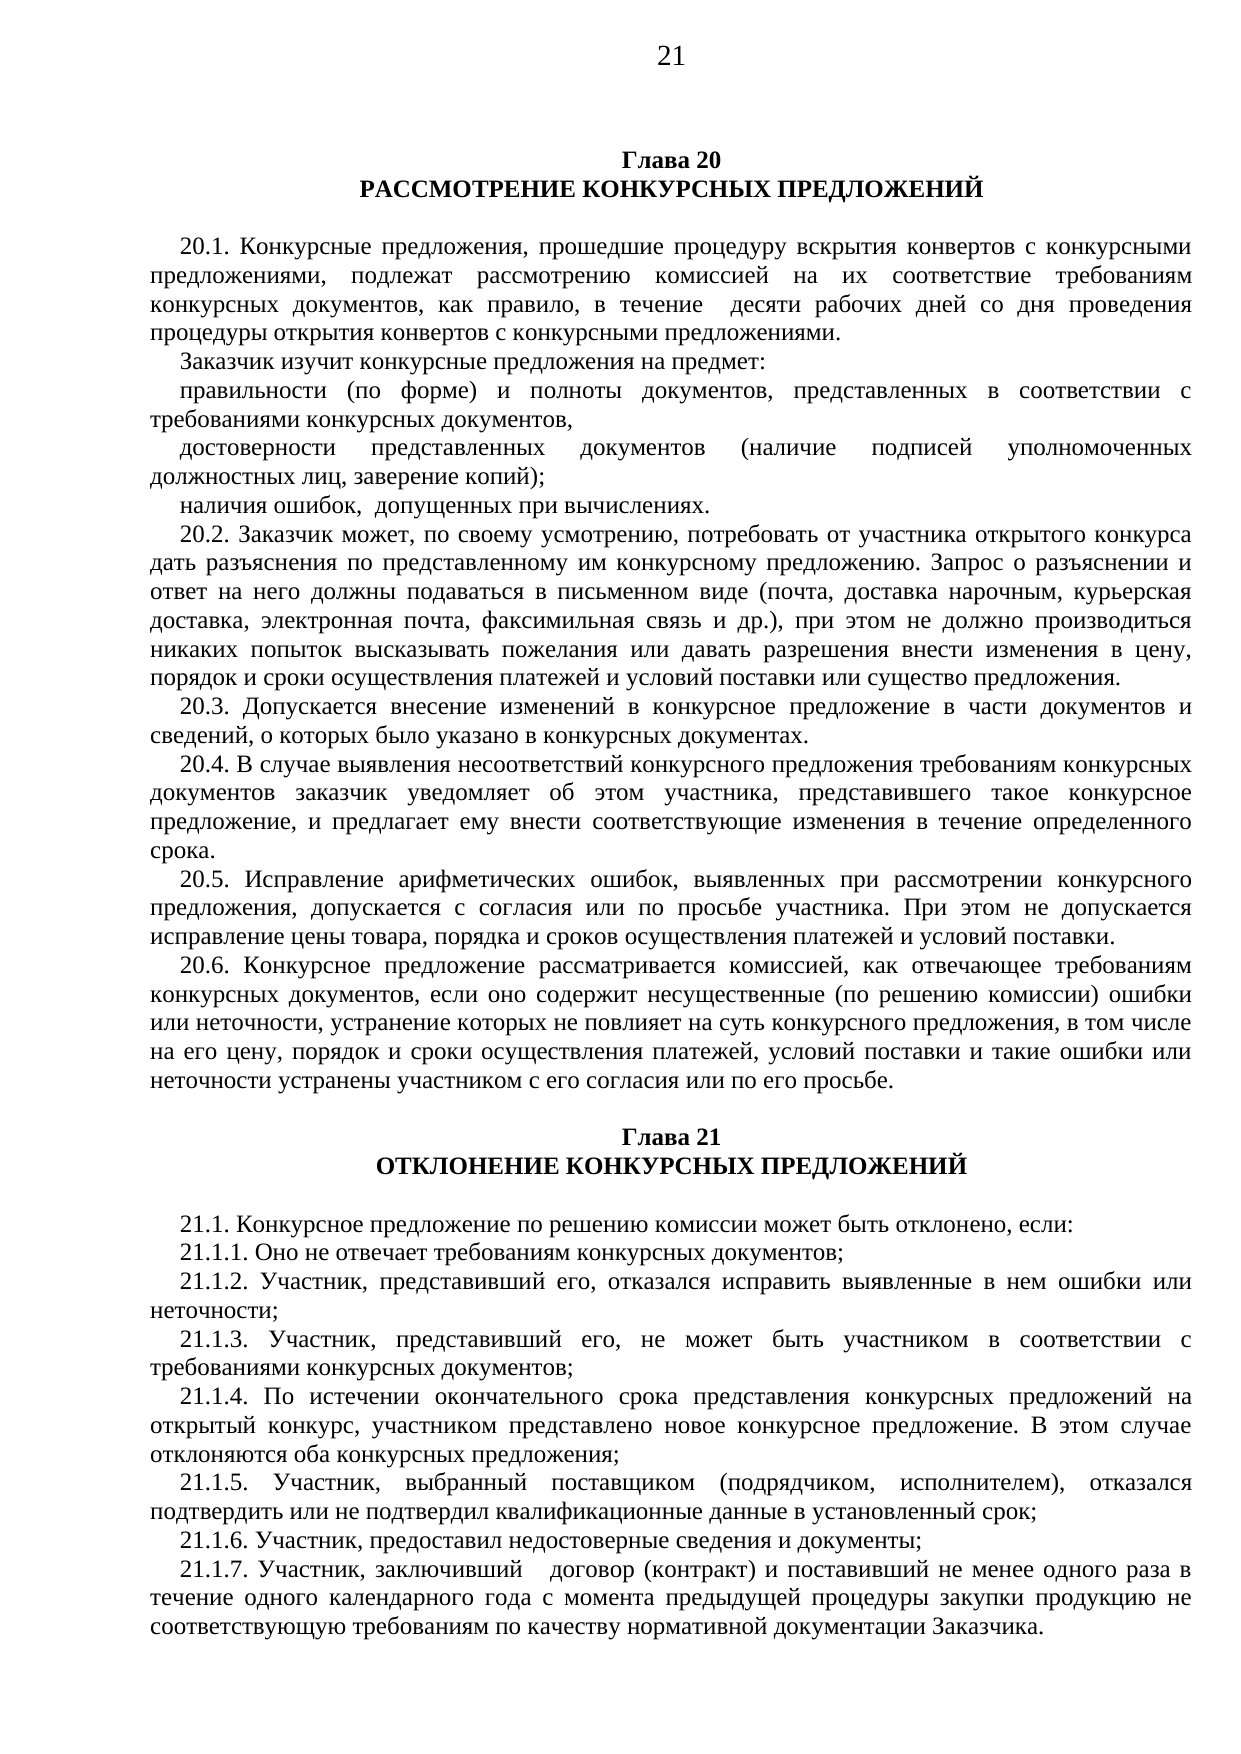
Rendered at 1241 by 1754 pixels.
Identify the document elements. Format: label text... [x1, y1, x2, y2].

text Глава 21 [150, 1122, 1193, 1151]
text 20.5. Исправление арифметических ошибок, выявленных при рассмотрении конкурсного предложения, допускается с согласия или по просьбе участника. При этом не допускается исправление цены товара, порядка и сроков осуществления платежей и условий поставки. [150, 864, 1193, 950]
text 21.1.7. Участник, заключивший договор (контракт) и поставивший не менее одного раза в течение одного календарного года с момента предыдущей процедуры закупки продукцию не соответствующую требованиям по качеству нормативной документации Заказчика. [150, 1554, 1193, 1640]
text РАССМОТРЕНИЕ КОНКУРСНЫХ ПРЕДЛОЖЕНИЙ [150, 174, 1193, 202]
text 21.1.4. По истечении окончательного срока представления конкурсных предложений на открытый конкурс, участником представлено новое конкурсное предложение. В этом случае отклоняются оба конкурсных предложения; [150, 1381, 1193, 1467]
text правильности (по форме) и полноты документов, представленных в соответствии с требованиями конкурсных документов, [150, 375, 1193, 432]
text 21.1.1. Оно не отвечает требованиям конкурсных документов; [150, 1237, 1193, 1266]
text 21.1.5. Участник, выбранный поставщиком (подрядчиком, исполнителем), отказался подтвердить или не подтвердил квалификационные данные в установленный срок; [150, 1467, 1193, 1525]
text 20.3. Допускается внесение изменений в конкурсное предложение в части документов и сведений, о которых было указано в конкурсных документах. [150, 691, 1193, 749]
text ОТКЛОНЕНИЕ КОНКУРСНЫХ ПРЕДЛОЖЕНИЙ [150, 1151, 1193, 1180]
text 21.1. Конкурсное предложение по решению комиссии может быть отклонено, если: [150, 1209, 1193, 1237]
text Заказчик изучит конкурсные предложения на предмет: [150, 346, 1193, 375]
text 21.1.2. Участник, представивший его, отказался исправить выявленные в нем ошибки или неточности; [150, 1266, 1193, 1324]
text достоверности представленных документов (наличие подписей уполномоченных должностных лиц, заверение копий); [150, 432, 1193, 490]
text 20.2. Заказчик может, по своему усмотрению, потребовать от участника открытого конкурса дать разъяснения по представленному им конкурсному предложению. Запрос о разъяснении и ответ на него должны подаваться в письменном виде (почта, доставка нарочным, курьерская доставка, электронная почта, факсимильная связь и др.), при этом не должно производиться никаких попыток высказывать пожелания или давать разрешения внести изменения в цену, порядок и сроки осуществления платежей и условий поставки или существо предложения. [150, 519, 1193, 691]
text 20.4. В случае выявления несоответствий конкурсного предложения требованиям конкурсных документов заказчик уведомляет об этом участника, представившего такое конкурсное предложение, и предлагает ему внести соответствующие изменения в течение определенного срока. [150, 749, 1193, 864]
text 20.6. Конкурсное предложение рассматривается комиссией, как отвечающее требованиям конкурсных документов, если оно содержит несущественные (по решению комиссии) ошибки или неточности, устранение которых не повлияет на суть конкурсного предложения, в том числе на его цену, порядок и сроки осуществления платежей, условий поставки и такие ошибки или неточности устранены участником с его согласия или по его просьбе. [150, 950, 1193, 1094]
text наличия ошибок, допущенных при вычислениях. [150, 490, 1193, 519]
text 20.1. Конкурсные предложения, прошедшие процедуру вскрытия конвертов с конкурсными предложениями, подлежат рассмотрению комиссией на их соответствие требованиям конкурсных документов, как правило, в течение десяти рабочих дней со дня проведения процедуры открытия конвертов с конкурсными предложениями. [150, 231, 1193, 346]
text 21.1.6. Участник, предоставил недостоверные сведения и документы; [150, 1525, 1193, 1554]
text Глава 20 [150, 145, 1193, 174]
text 21.1.3. Участник, представивший его, не может быть участником в соответствии с требованиями конкурсных документов; [150, 1324, 1193, 1381]
